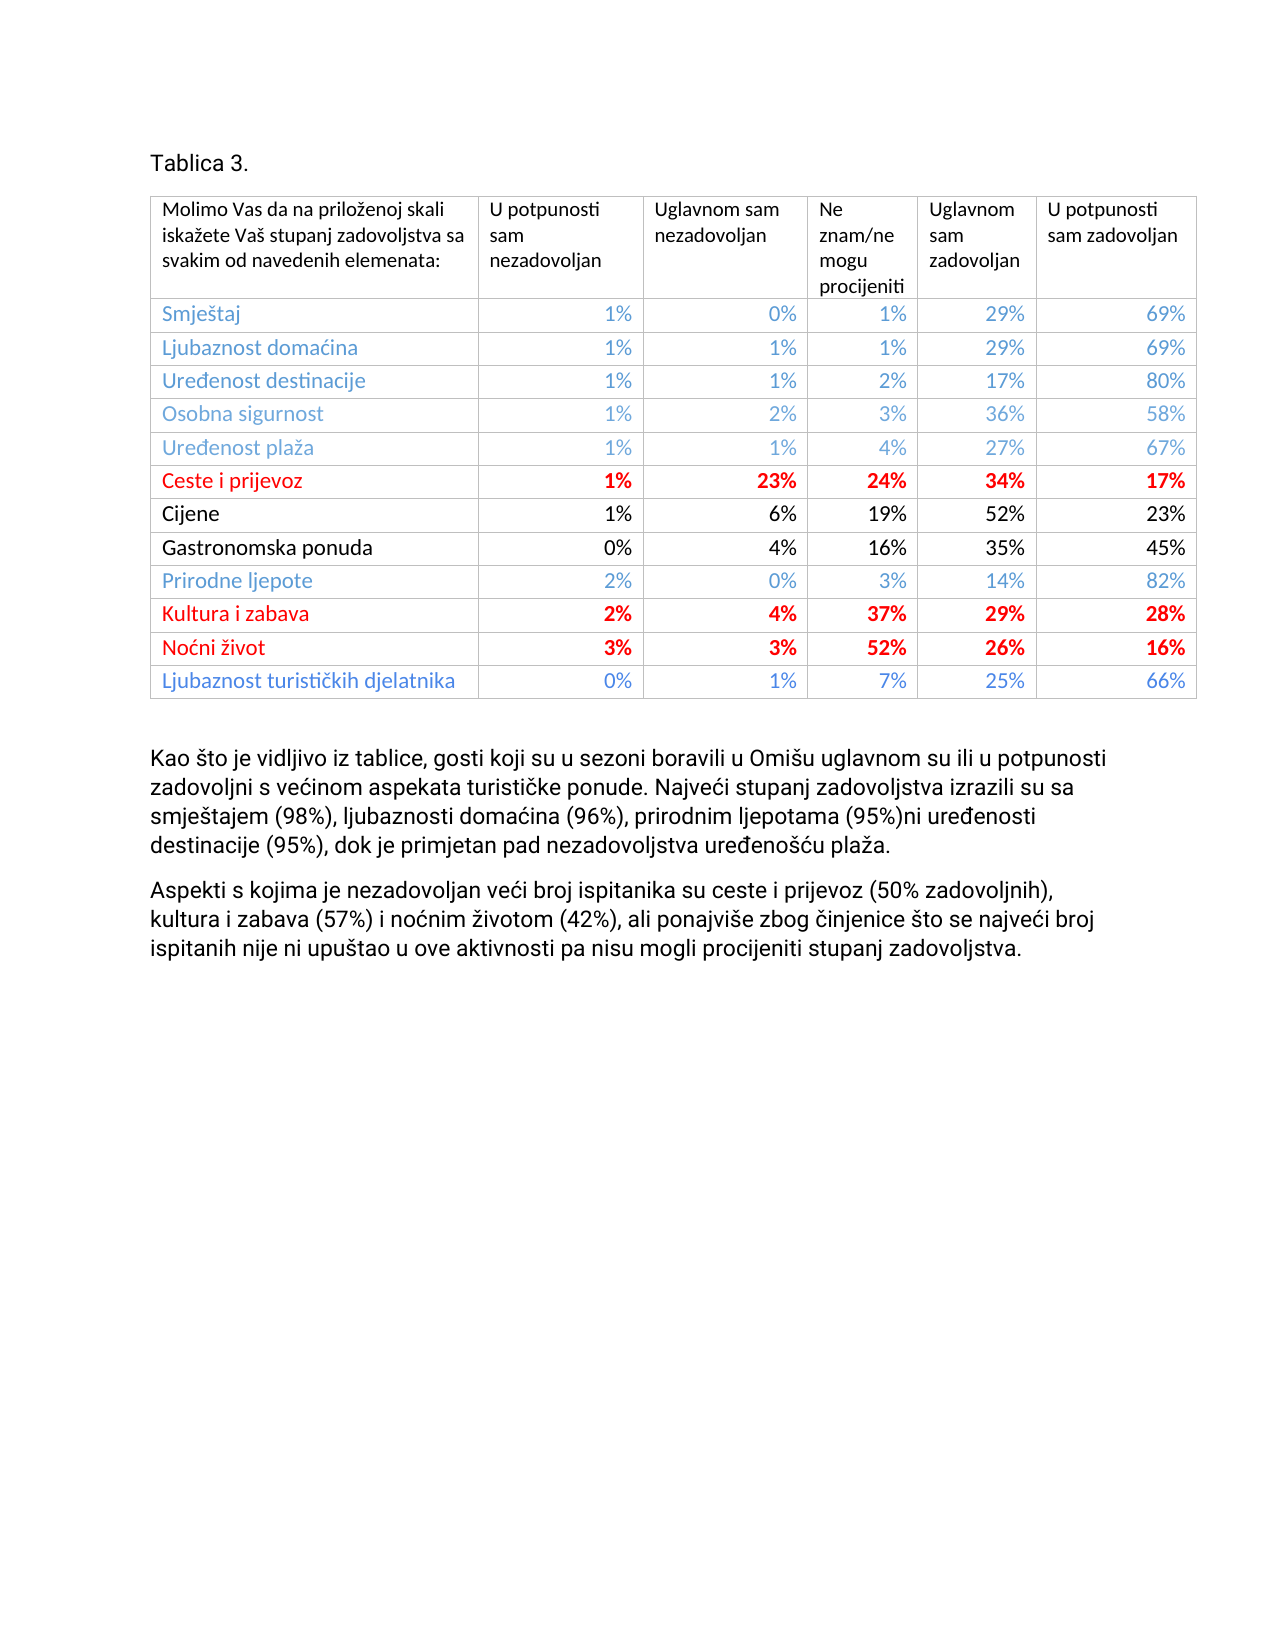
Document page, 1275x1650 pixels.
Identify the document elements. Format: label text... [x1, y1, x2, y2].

table_cell 67% [1037, 433, 1196, 465]
table_cell Smještaj [151, 299, 478, 332]
table_cell 23% [644, 466, 807, 498]
table_cell 1% [479, 433, 643, 465]
table_cell 2% [479, 566, 643, 598]
table_cell 45% [1037, 533, 1196, 565]
table_cell 1% [479, 366, 643, 398]
table_cell 3% [808, 399, 917, 432]
table_cell 4% [808, 433, 917, 465]
table_cell 29% [918, 333, 1036, 365]
table_cell 26% [918, 633, 1036, 665]
table_cell 36% [918, 399, 1036, 432]
table_cell 66% [1037, 666, 1196, 698]
table_cell 24% [808, 466, 917, 498]
table_header U potpunosti sam zadovoljan [1037, 197, 1196, 298]
table_cell Cijene [151, 499, 478, 532]
table_cell 82% [1037, 566, 1196, 598]
table_cell 2% [644, 399, 807, 432]
table_cell 3% [808, 566, 917, 598]
table_cell 19% [808, 499, 917, 532]
table_cell 16% [1037, 633, 1196, 665]
table_cell 1% [479, 466, 643, 498]
table_cell 2% [808, 366, 917, 398]
table_cell 23% [1037, 499, 1196, 532]
table_cell 0% [644, 566, 807, 598]
table_cell 1% [644, 666, 807, 698]
table_cell Ljubaznost domaćina [151, 333, 478, 365]
table_cell 34% [918, 466, 1036, 498]
table_cell 1% [479, 333, 643, 365]
text Tablica 3. [150, 150, 1125, 177]
table_cell Ceste i prijevoz [151, 466, 478, 498]
table_cell 3% [479, 633, 643, 665]
table_cell 4% [644, 599, 807, 632]
table_cell 0% [644, 299, 807, 332]
table_cell Uređenost destinacije [151, 366, 478, 398]
table_cell 0% [479, 666, 643, 698]
table_cell 1% [808, 333, 917, 365]
table_header U potpunosti sam nezadovoljan [479, 197, 643, 298]
table_cell 37% [808, 599, 917, 632]
table_cell 7% [808, 666, 917, 698]
table_cell 6% [644, 499, 807, 532]
table_cell 1% [479, 299, 643, 332]
table_cell 27% [918, 433, 1036, 465]
table_cell 52% [918, 499, 1036, 532]
text Aspekti s kojima je nezadovoljan veći broj ispitanika su ceste i prijevoz (50% zadovoljnih), kultura i zabava (57%) i noćnim životom (42%), ali ponajviše zbog činjenice što se najveći broj ispitanih nije ni upuštao u ove aktivnosti pa nisu mogli procijeniti stupanj zadovoljstva. [150, 877, 1125, 962]
table_cell 28% [1037, 599, 1196, 632]
table_cell Gastronomska ponuda [151, 533, 478, 565]
table_cell 3% [644, 633, 807, 665]
table_cell Kultura i zabava [151, 599, 478, 632]
table_cell 29% [918, 299, 1036, 332]
table_cell 4% [644, 533, 807, 565]
table_cell 1% [808, 299, 917, 332]
table_cell 1% [644, 366, 807, 398]
table_cell 35% [918, 533, 1036, 565]
table_header Molimo Vas da na priloženoj skali iskažete Vaš stupanj zadovoljstva sa svakim od navedenih elemenata: [151, 197, 478, 298]
table_cell 29% [918, 599, 1036, 632]
table_cell 1% [644, 433, 807, 465]
table_cell Uređenost plaža [151, 433, 478, 465]
table_cell 25% [918, 666, 1036, 698]
table_cell Prirodne ljepote [151, 566, 478, 598]
table_cell 17% [918, 366, 1036, 398]
table_cell 58% [1037, 399, 1196, 432]
table_header Uglavnom sam zadovoljan [918, 197, 1036, 298]
table_cell Ljubaznost turističkih djelatnika [151, 666, 478, 698]
table_cell 0% [479, 533, 643, 565]
table_cell 17% [1037, 466, 1196, 498]
table_header Ne znam/ne mogu procijeniti [808, 197, 917, 298]
table_cell 16% [808, 533, 917, 565]
table_cell 1% [644, 333, 807, 365]
table_cell 14% [918, 566, 1036, 598]
table_cell Noćni život [151, 633, 478, 665]
table_cell Osobna sigurnost [151, 399, 478, 432]
table_cell 1% [479, 399, 643, 432]
table_header Uglavnom sam nezadovoljan [644, 197, 807, 298]
text Kao što je vidljivo iz tablice, gosti koji su u sezoni boravili u Omišu uglavnom su ili u potpunosti zadovoljni s većinom aspekata turističke ponude. Najveći stupanj zadovoljstva izrazili su sa smještajem (98%), ljubaznosti domaćina (96%), prirodnim ljepotama (95%)ni uređenosti destinacije (95%), dok je primjetan pad nezadovoljstva uređenošću plaža. [150, 745, 1125, 859]
table_cell 69% [1037, 333, 1196, 365]
table_cell 80% [1037, 366, 1196, 398]
table_cell 52% [808, 633, 917, 665]
table_cell 69% [1037, 299, 1196, 332]
table_cell 1% [479, 499, 643, 532]
table_cell 2% [479, 599, 643, 632]
